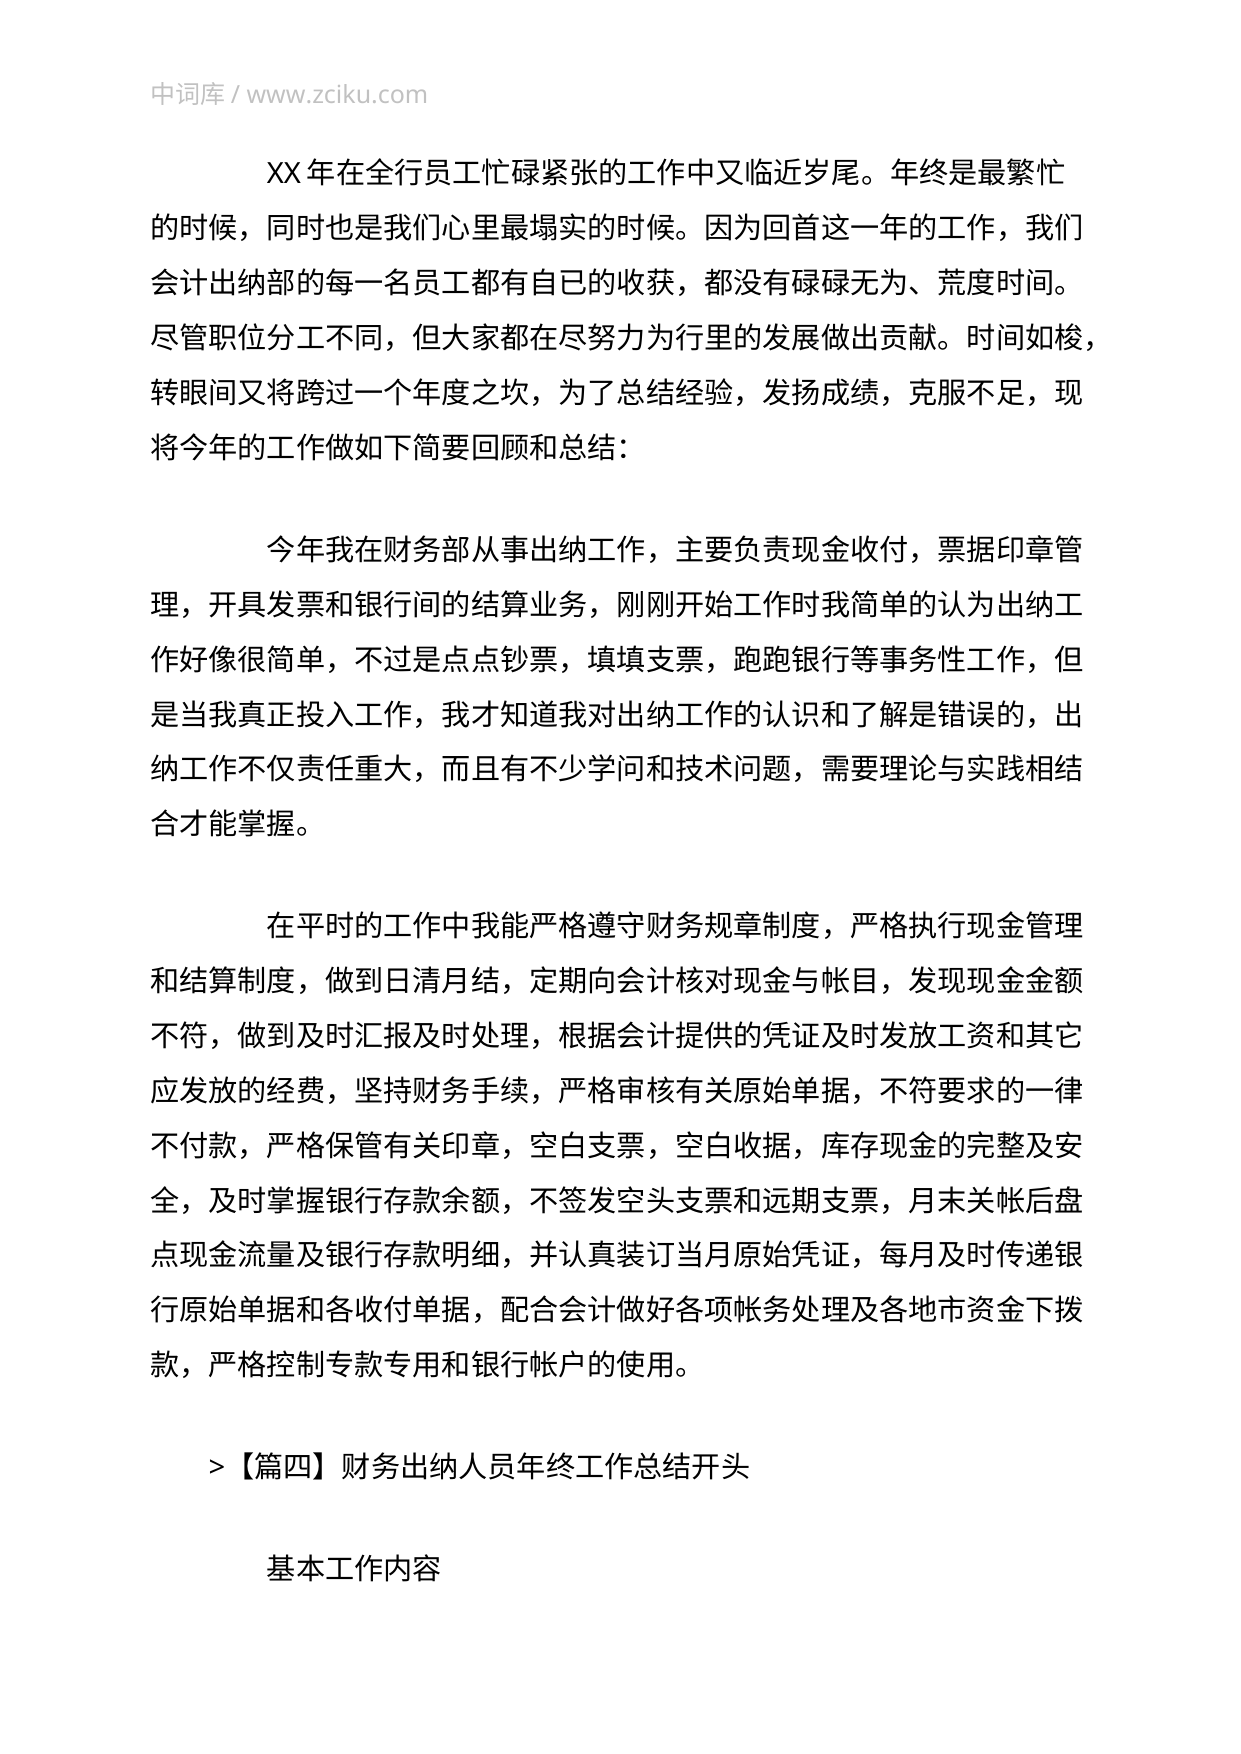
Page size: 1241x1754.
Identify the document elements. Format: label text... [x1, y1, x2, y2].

text >【篇四】财务出纳人员年终工作总结开头 [150, 1443, 1090, 1486]
text XX年在全行员工忙碌紧张的工作中又临近岁尾。年终是最繁忙的时候，同时也是我们心里最塌实的时候。因为回首这一年的工作，我们会计出纳部的每一名员工都有自已的收获，都没有碌碌无为、荒度时间。尽管职位分工不同，但大家都在尽努力为行里的发展做出贡献。时间如梭，转眼间又将跨过一个年度之坎，为了总结经验，发扬成绩，克服不足，现将今年的工作做如下简要回顾和总结： [150, 150, 1090, 467]
text 基本工作内容 [150, 1546, 1090, 1588]
text 今年我在财务部从事出纳工作，主要负责现金收付，票据印章管理，开具发票和银行间的结算业务，刚刚开始工作时我简单的认为出纳工作好像很简单，不过是点点钞票，填填支票，跑跑银行等事务性工作，但是当我真正投入工作，我才知道我对出纳工作的认识和了解是错误的，出纳工作不仅责任重大，而且有不少学问和技术问题，需要理论与实践相结合才能掌握。 [150, 526, 1090, 843]
text 在平时的工作中我能严格遵守财务规章制度，严格执行现金管理和结算制度，做到日清月结，定期向会计核对现金与帐目，发现现金金额不符，做到及时汇报及时处理，根据会计提供的凭证及时发放工资和其它应发放的经费，坚持财务手续，严格审核有关原始单据，不符要求的一律不付款，严格保管有关印章，空白支票，空白收据，库存现金的完整及安全，及时掌握银行存款余额，不签发空头支票和远期支票，月末关帐后盘点现金流量及银行存款明细，并认真装订当月原始凭证，每月及时传递银行原始单据和各收付单据，配合会计做好各项帐务处理及各地市资金下拨款，严格控制专款专用和银行帐户的使用。 [150, 903, 1090, 1384]
